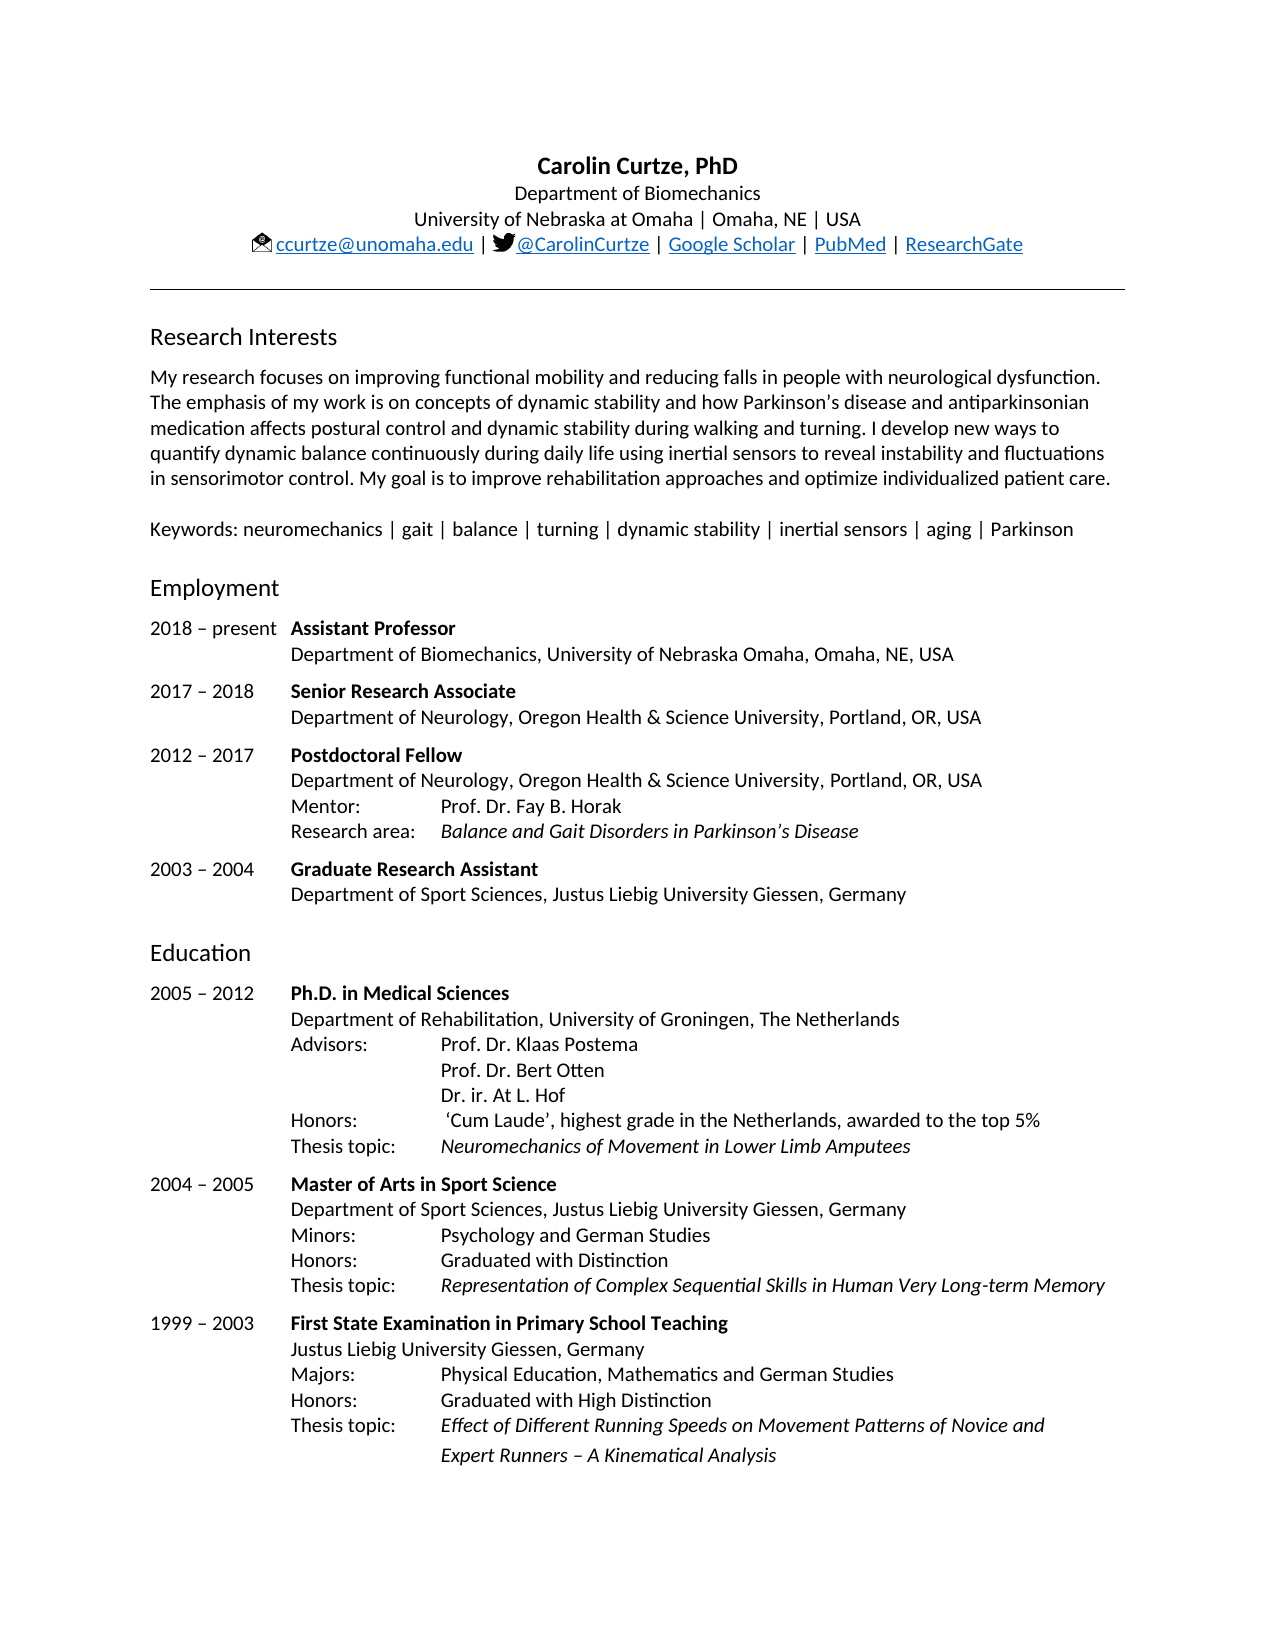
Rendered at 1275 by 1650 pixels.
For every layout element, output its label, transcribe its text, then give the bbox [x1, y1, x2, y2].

table_cell 1999 – 2003 [150, 1311, 291, 1468]
table_cell 2012 – 2017 [150, 742, 291, 856]
text Employment [150, 572, 1125, 603]
text Education [150, 938, 1125, 968]
text Research Interests [150, 321, 1125, 351]
table_header Ph.D. in Medical Sciences Department of Rehabilitation, University of Groningen, The Netherlands Advisors: Prof. Dr. Klaas Postema Prof. Dr. Bert Otten Dr. ir. At L. Hof Honors: ‘Cum Laude’, highest grade in the Netherlands, awarded to the top 5% Thesis topic: Neuromechanics of Movement in Lower Limb Amputees [291, 981, 1124, 1171]
text Department of Biomechanics [150, 181, 1125, 206]
text ccurtze@unomaha.edu | @CarolinCurtze | Google Scholar | PubMed | ResearchGate [150, 231, 1125, 262]
text Carolin Curtze, PhD [150, 150, 1125, 181]
table_cell Graduate Research Assistant Department of Sport Sciences, Justus Liebig University Giessen, Germany [291, 856, 1124, 907]
picture [252, 232, 272, 252]
table_cell Postdoctoral Fellow Department of Neurology, Oregon Health & Science University, Portland, OR, USA Mentor: Prof. Dr. Fay B. Horak Research area: Balance and Gait Disorders in Parkinson’s Disease [291, 742, 1124, 856]
table_cell Master of Arts in Sport Science Department of Sport Sciences, Justus Liebig University Giessen, Germany Minors: Psychology and German Studies Honors: Graduated with Distinction Thesis topic: Representation of Complex Sequential Skills in Human Very Long-term Memory [291, 1171, 1124, 1311]
picture [492, 233, 516, 252]
table_header 2005 – 2012 [150, 981, 291, 1171]
table_cell First State Examination in Primary School Teaching Justus Liebig University Giessen, Germany Majors: Physical Education, Mathematics and German Studies Honors: Graduated with High Distinction Thesis topic: Effect of Different Running Speeds on Movement Patterns of Novice and Expert Runners – A Kinematical Analysis [291, 1311, 1124, 1468]
table_cell 2004 – 2005 [150, 1171, 291, 1311]
text University of Nebraska at Omaha | Omaha, NE | USA [150, 206, 1125, 231]
table_cell Senior Research Associate Department of Neurology, Oregon Health & Science University, Portland, OR, USA [291, 679, 1124, 742]
table_header Assistant Professor Department of Biomechanics, University of Nebraska Omaha, Omaha, NE, USA [291, 615, 1124, 679]
table_header 2018 – present [150, 615, 291, 679]
table_cell 2003 – 2004 [150, 856, 291, 907]
text Keywords: neuromechanics | gait | balance | turning | dynamic stability | inertial sensors | aging | Parkinson [150, 516, 1125, 542]
text My research focuses on improving functional mobility and reducing falls in people with neurological dysfunction. The emphasis of my work is on concepts of dynamic stability and how Parkinson’s disease and antiparkinsonian medication affects postural control and dynamic stability during walking and turning. I develop new ways to quantify dynamic balance continuously during daily life using inertial sensors to reveal instability and fluctuations in sensorimotor control. My goal is to improve rehabilitation approaches and optimize individualized patient care. [150, 364, 1125, 491]
table_cell 2017 – 2018 [150, 679, 291, 742]
